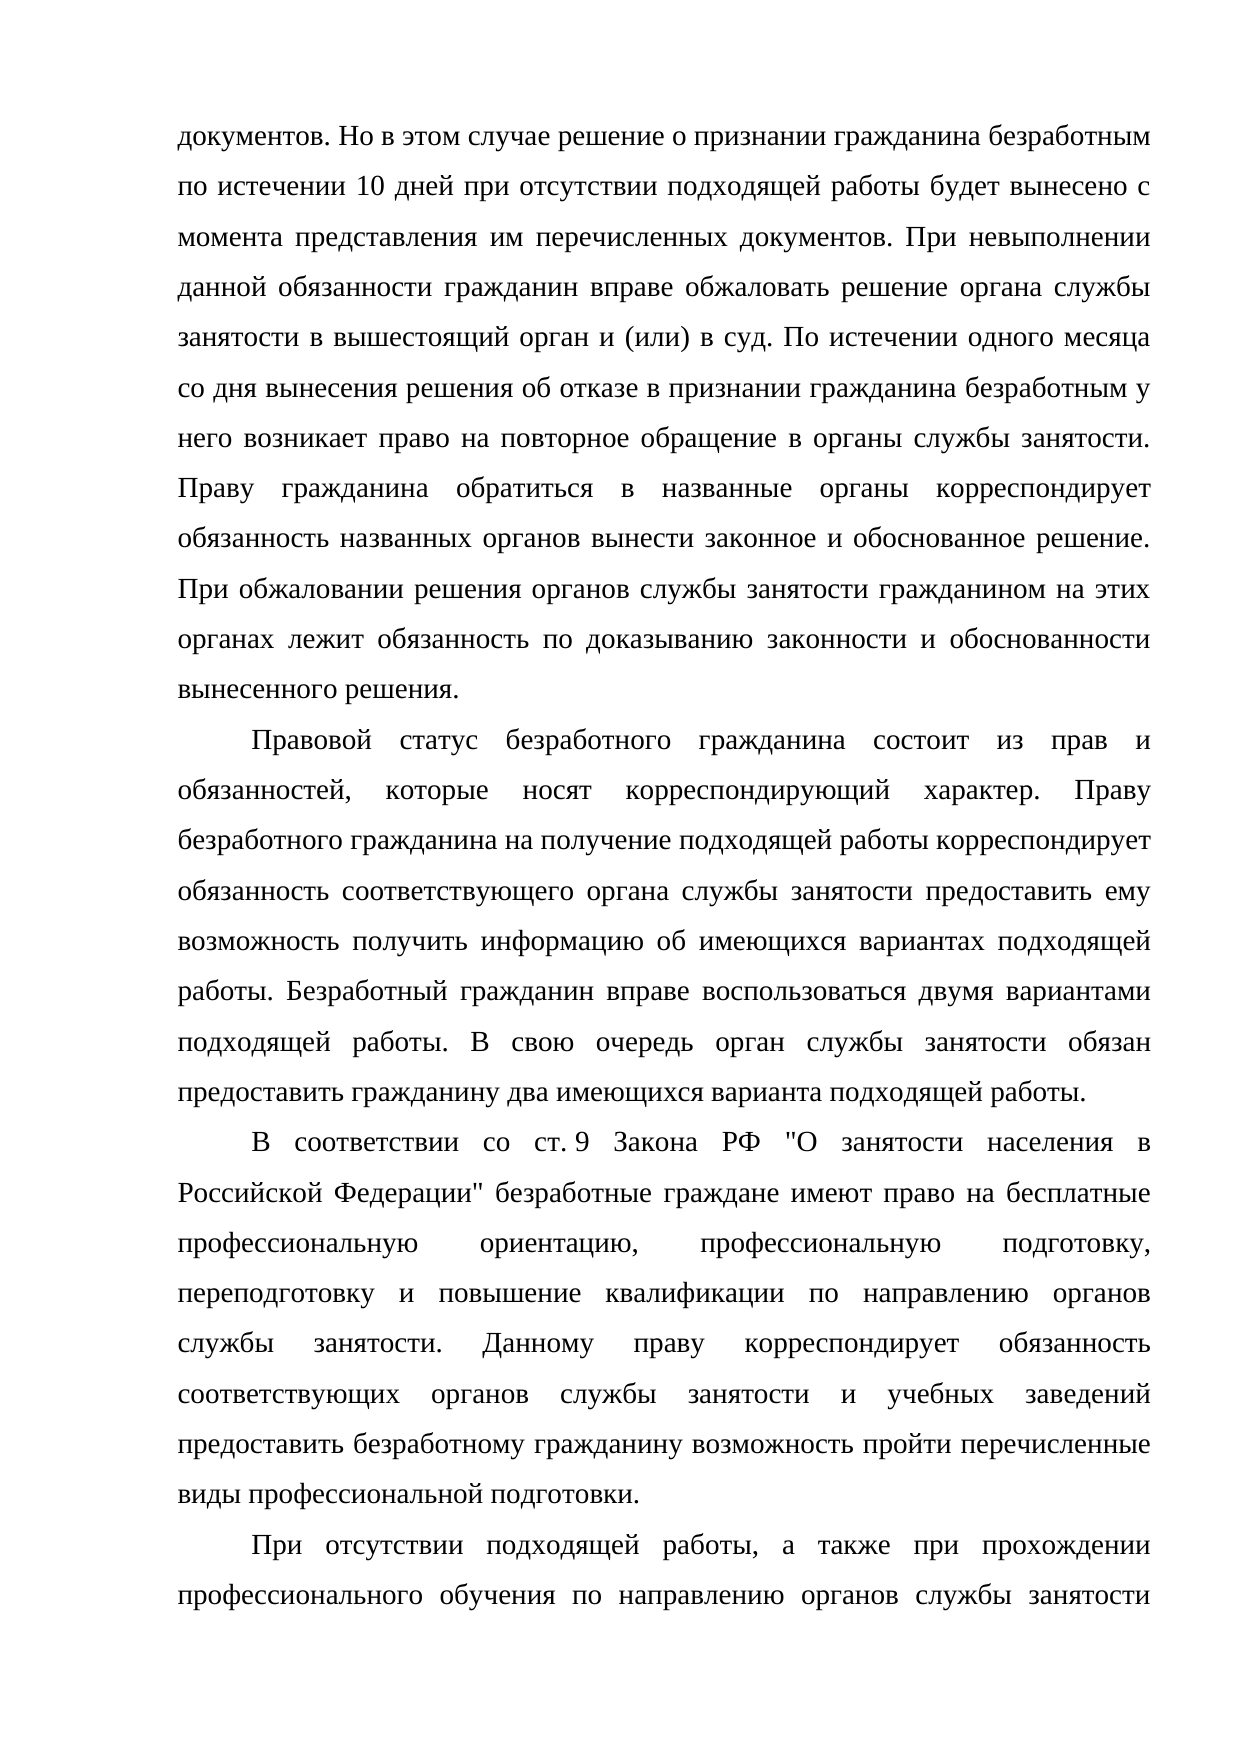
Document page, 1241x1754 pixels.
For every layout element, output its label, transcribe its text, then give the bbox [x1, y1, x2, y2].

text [177, 118, 1152, 705]
text Правовой статус безработного гражданина состоит из прав и обязанностей, которые носят корреспондирующий характер. Праву безработного гражданина на получение подходящей работы корреспондирует обязанность соответствующего органа службы занятости предоставить ему возможность получить информацию об имеющихся вариантах подходящей работы. Безработный гражданин вправе воспользоваться двумя вариантами подходящей работы. В свою очередь орган службы занятости обязан предоставить гражданину два имеющихся варианта подходящей работы. [177, 722, 1152, 1108]
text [177, 1527, 1152, 1611]
text В соответствии со ст. 9 Закона РФ "О занятости населения в Российской Федерации" безработные граждане имеют право на бесплатные профессиональную ориентацию, профессиональную подготовку, переподготовку и повышение квалификации по направлению органов службы занятости. Данному праву корреспондирует обязанность соответствующих органов службы занятости и учебных заведений предоставить безработному гражданину возможность пройти перечисленные виды профессиональной подготовки. [177, 1124, 1152, 1510]
